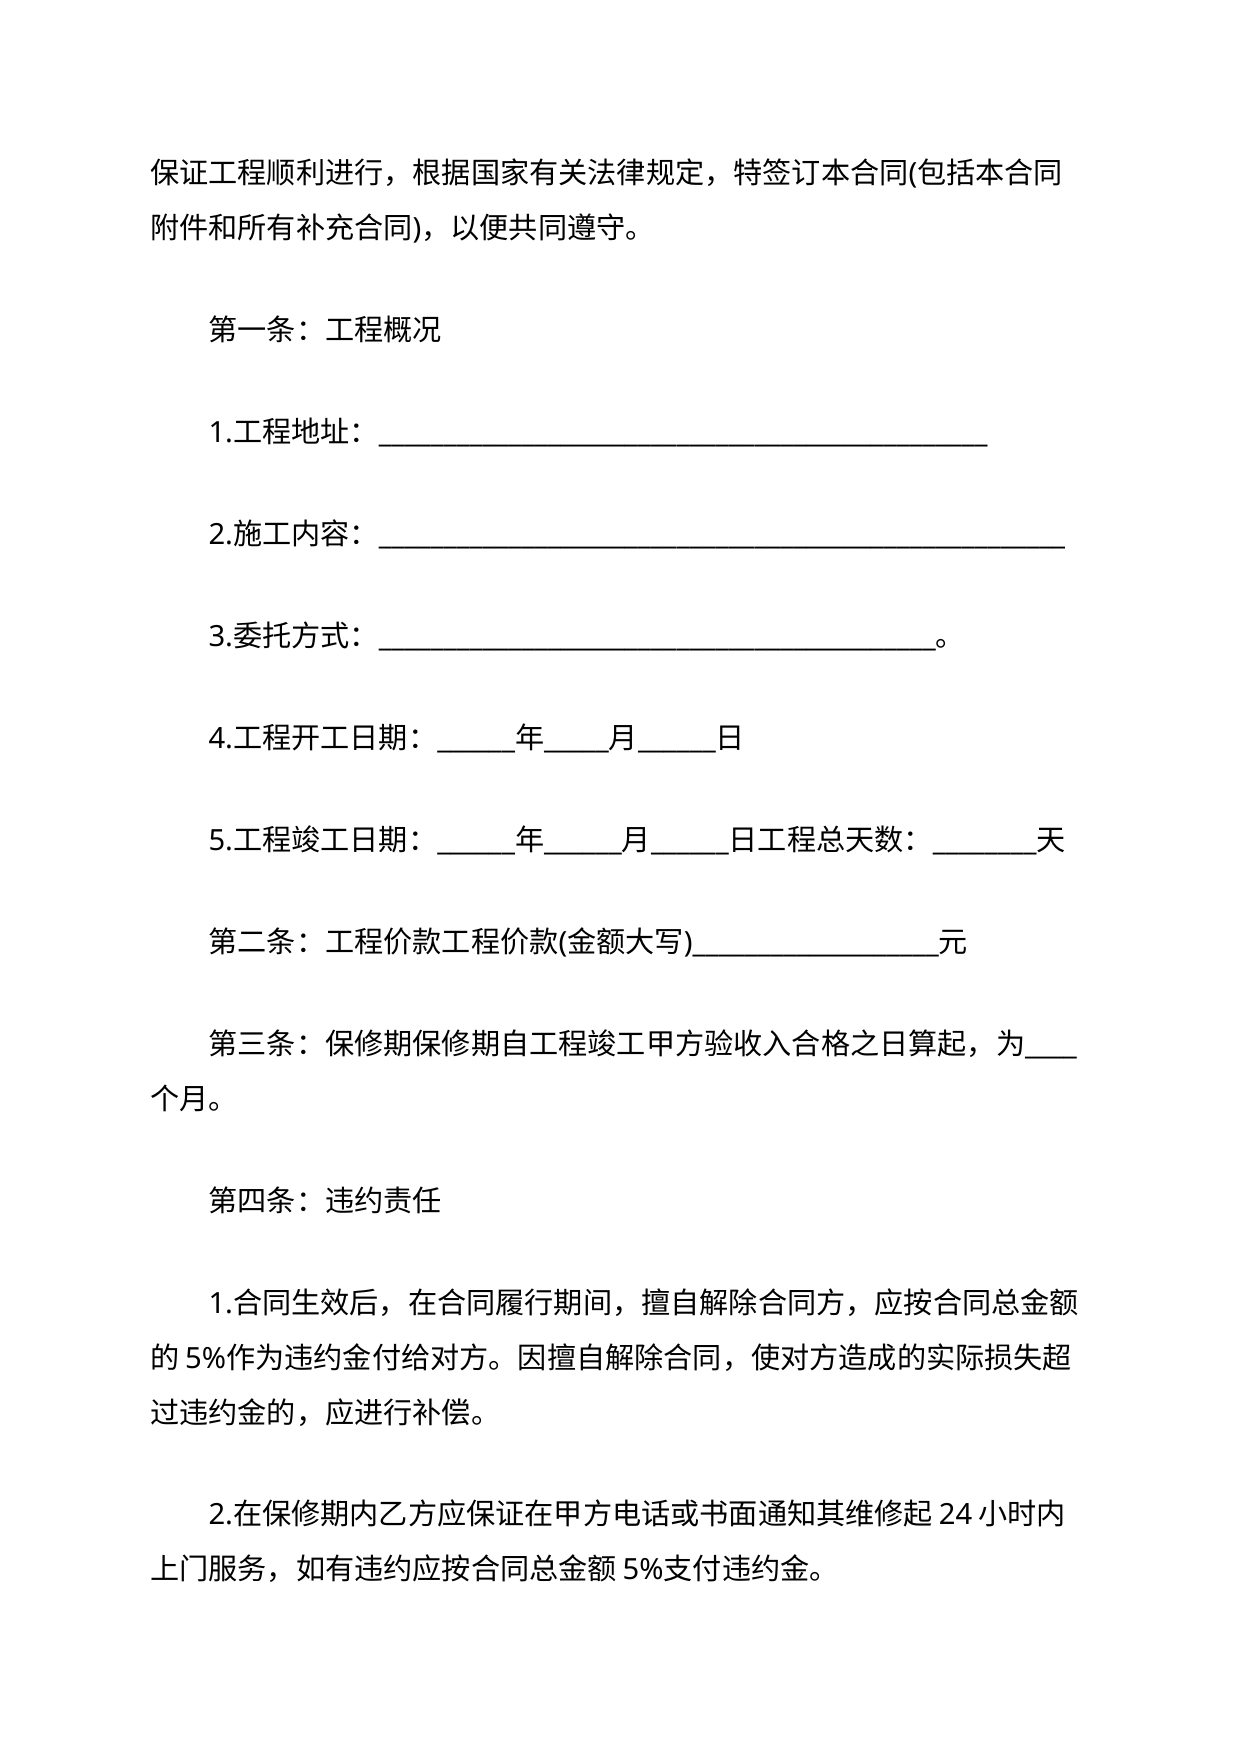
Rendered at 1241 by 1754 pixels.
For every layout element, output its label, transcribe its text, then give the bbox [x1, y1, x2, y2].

text 1.工程地址：_______________________________________________ [150, 409, 1090, 451]
text 2.施工内容：_____________________________________________________ [150, 511, 1090, 553]
text 2.在保修期内乙方应保证在甲方电话或书面通知其维修起24小时内上门服务，如有违约应按合同总金额5%支付违约金。 [150, 1491, 1090, 1588]
text 第一条：工程概况 [150, 307, 1090, 349]
text 第二条：工程价款工程价款(金额大写)___________________元 [150, 919, 1090, 961]
text 第三条：保修期保修期自工程竣工甲方验收入合格之日算起，为____个月。 [150, 1021, 1090, 1118]
text 4.工程开工日期：______年_____月______日 [150, 715, 1090, 757]
text 5.工程竣工日期：______年______月______日工程总天数：________天 [150, 817, 1090, 859]
text 第四条：违约责任 [150, 1177, 1090, 1220]
text 3.委托方式：___________________________________________。 [150, 613, 1090, 655]
text 1.合同生效后，在合同履行期间，擅自解除合同方，应按合同总金额的5%作为违约金付给对方。因擅自解除合同，使对方造成的实际损失超过违约金的，应进行补偿。 [150, 1279, 1090, 1431]
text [150, 150, 1090, 247]
